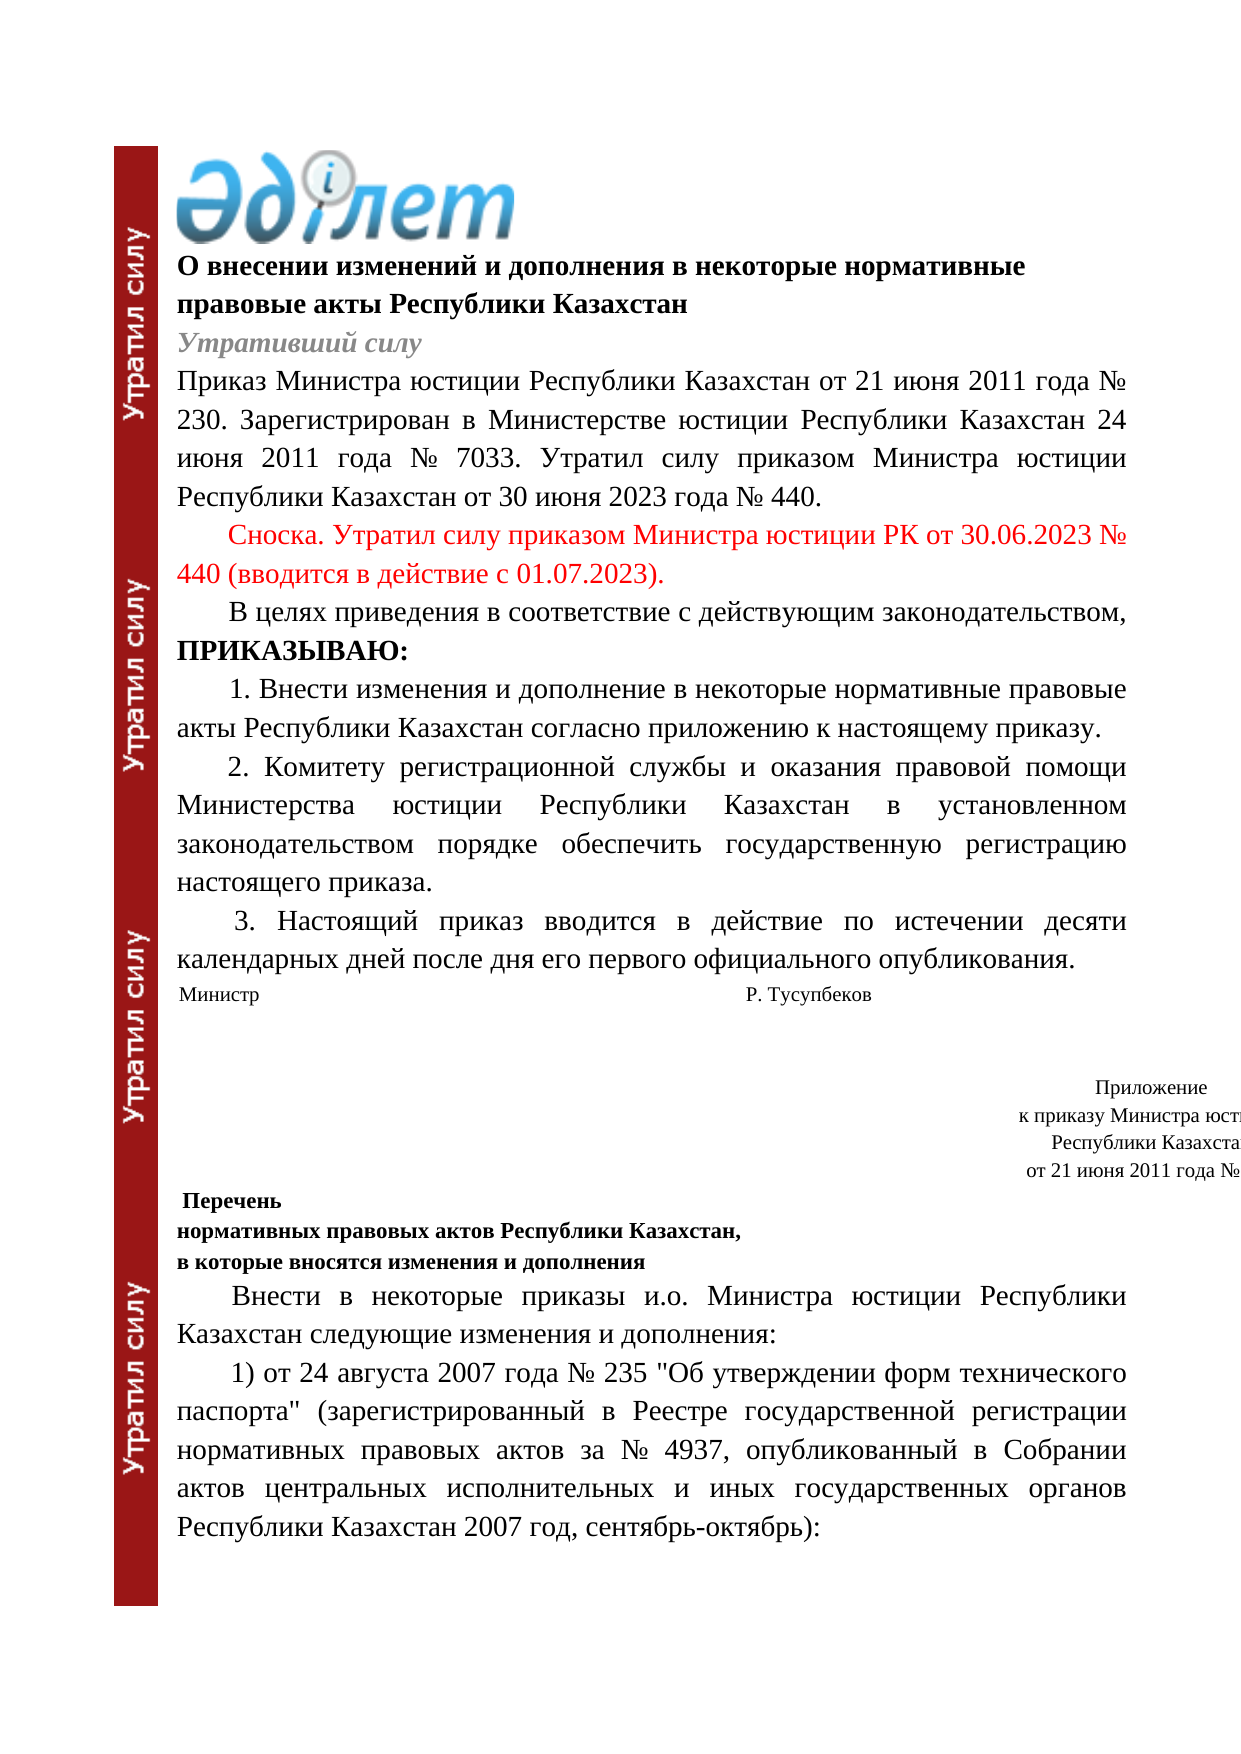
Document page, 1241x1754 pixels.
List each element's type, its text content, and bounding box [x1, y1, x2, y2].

text О внесении изменений и дополнения в некоторые нормативные правовые акты Республики Казахстан [112, 248, 1128, 320]
text 1) от 24 августа 2007 года № 235 "Об утверждении форм технического паспорта" (зарегистрированный в Реестре государственной регистрации нормативных правовых актов за № 4937, опубликованный в Собрании актов центральных исполнительных и иных государственных органов Республики Казахстан 2007 год, сентябрь-октябрь): [112, 1355, 1128, 1543]
picture [114, 1013, 158, 1074]
picture [114, 898, 158, 903]
picture [114, 512, 158, 517]
picture [114, 1543, 158, 1606]
text Приказ Министра юстиции Республики Казахстан от 21 июня 2011 года № 230. Зарегистрирован в Министерстве юстиции Республики Казахстан 24 июня 2011 года № 7033. Утратил силу приказом Министра юстиции Республики Казахстан от 30 июня 2023 года № 440. [112, 363, 1128, 512]
text 3. Настоящий приказ вводится в действие по истечении десяти календарных дней после дня его первого официального опубликования. [112, 903, 1128, 975]
table_header Министр [101, 980, 742, 1013]
picture [114, 744, 158, 749]
table_header Р. Тусупбеков [742, 980, 1240, 1013]
picture [176, 150, 515, 244]
picture [114, 358, 158, 363]
table_header [101, 1074, 912, 1187]
picture [114, 146, 158, 248]
picture [114, 320, 158, 325]
text Утративший силу [112, 325, 1128, 358]
picture [114, 1274, 158, 1278]
picture [114, 667, 158, 672]
table_header Приложение к приказу Министра юстиции Республики Казахстан от 21 июня 2011 года № 230 [912, 1074, 1240, 1187]
text 1. Внести изменения и дополнение в некоторые нормативные правовые акты Республики Казахстан согласно приложению к настоящему приказу. [112, 672, 1128, 744]
text Внести в некоторые приказы и.о. Министра юстиции Республики Казахстан следующие изменения и дополнения: [112, 1278, 1128, 1350]
picture [114, 975, 158, 980]
text Сноска. Утратил силу приказом Министра юстиции РК от 30.06.2023 № 440 (вводится в действие с 01.07.2023). [112, 517, 1128, 589]
text В целях приведения в соответствие с действующим законодательством, ПРИКАЗЫВАЮ: [112, 594, 1128, 667]
picture [114, 1350, 158, 1355]
picture [114, 589, 158, 594]
text Перечень нормативных правовых актов Республики Казахстан, в которые вносятся изменения и дополнения [112, 1187, 1128, 1274]
text 2. Комитету регистрационной службы и оказания правовой помощи Министерства юстиции Республики Казахстан в установленном законодательством порядке обеспечить государственную регистрацию настоящего приказа. [112, 749, 1128, 898]
